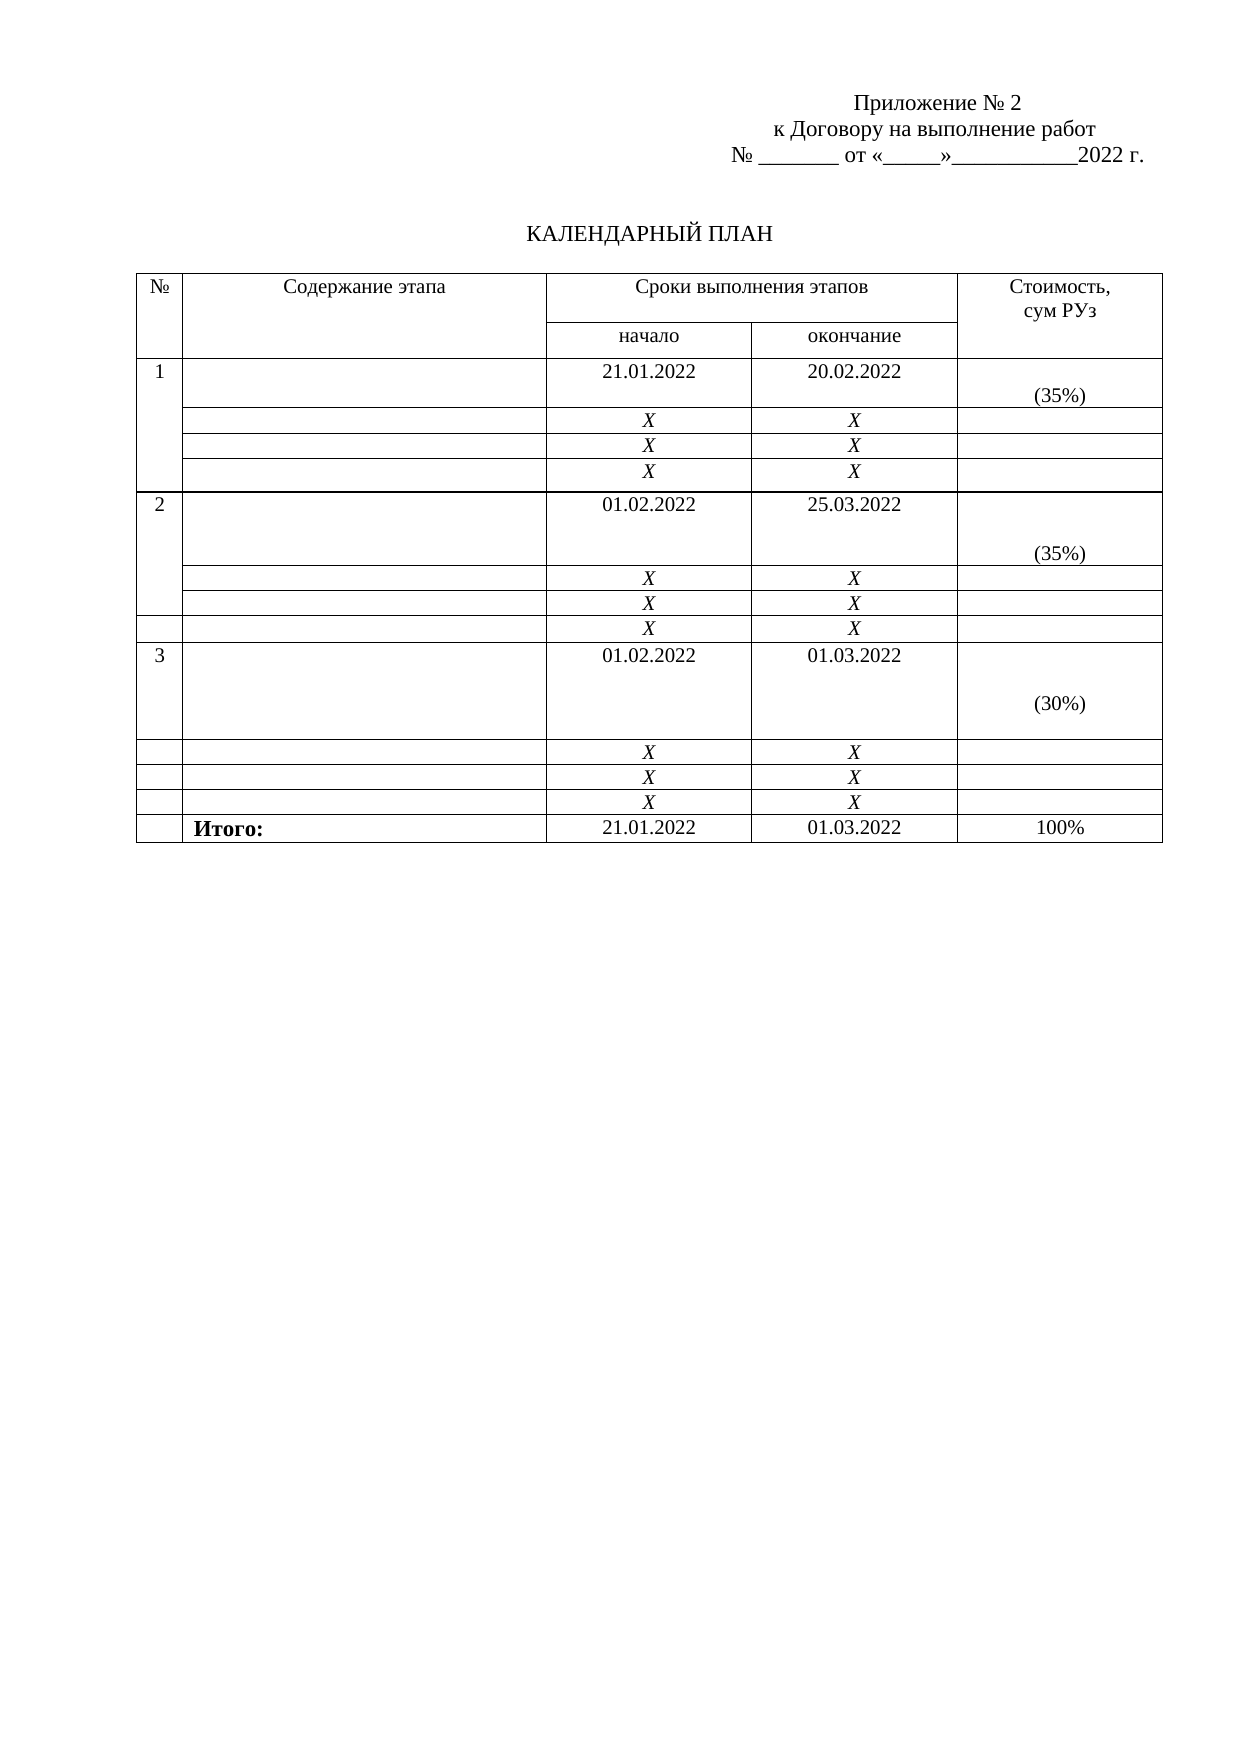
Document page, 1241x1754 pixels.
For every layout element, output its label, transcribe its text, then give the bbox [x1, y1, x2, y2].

table_cell 100% [958, 815, 1162, 842]
table_cell [183, 566, 546, 590]
table_cell X [752, 408, 957, 432]
table_cell [958, 434, 1162, 457]
table_cell [183, 493, 546, 564]
table_cell 01.02.2022 [547, 643, 751, 739]
table_cell [137, 616, 182, 642]
table_cell [958, 616, 1162, 642]
table_cell 21.01.2022 [547, 815, 751, 842]
table_cell [958, 459, 1162, 491]
table_cell окончание [752, 323, 957, 358]
table_cell X [547, 591, 751, 615]
table_cell 1 [137, 359, 182, 491]
table_cell X [547, 765, 751, 789]
table_header № [137, 274, 182, 358]
table_cell 21.01.2022 [547, 359, 751, 407]
table_cell [958, 765, 1162, 789]
table_cell X [547, 790, 751, 814]
table_header Содержание этапа [183, 274, 546, 358]
table_cell X [752, 459, 957, 491]
table_cell [958, 408, 1162, 432]
text Приложение № 2 к Договору на выполнение работ № _______ от «_____»___________2022 г. [724, 89, 1152, 168]
table_cell X [547, 459, 751, 491]
table_cell [183, 434, 546, 457]
table_cell 25.03.2022 [752, 493, 957, 564]
table_cell [958, 566, 1162, 590]
table_cell X [752, 591, 957, 615]
table_cell [958, 790, 1162, 814]
table_cell [183, 408, 546, 432]
table_cell [958, 740, 1162, 764]
table_cell X [752, 790, 957, 814]
table_cell X [547, 740, 751, 764]
table_cell [183, 740, 546, 764]
table_cell [183, 790, 546, 814]
table_cell X [752, 434, 957, 457]
table_cell X [752, 765, 957, 789]
text КАЛЕНДАРНЫЙ ПЛАН [148, 220, 1152, 247]
table_cell Итого: [183, 815, 546, 842]
table_cell (30%) [958, 643, 1162, 739]
table_cell 01.03.2022 [752, 815, 957, 842]
table_cell 01.02.2022 [547, 493, 751, 564]
table_cell [183, 765, 546, 789]
table_cell [183, 359, 546, 407]
table_cell [958, 591, 1162, 615]
table_cell X [547, 616, 751, 642]
table_cell 20.02.2022 [752, 359, 957, 407]
table_cell X [547, 408, 751, 432]
table_cell 2 [137, 493, 182, 615]
table_cell [137, 790, 182, 814]
table_cell X [752, 566, 957, 590]
table_cell [183, 459, 546, 491]
table_cell (35%) [958, 493, 1162, 564]
table_header Стоимость, сум РУз [958, 274, 1162, 358]
table_cell X [547, 566, 751, 590]
table_cell [137, 815, 182, 842]
table_cell X [547, 434, 751, 457]
table_cell [137, 740, 182, 764]
table_cell 01.03.2022 [752, 643, 957, 739]
table_cell начало [547, 323, 751, 358]
table_cell 3 [137, 643, 182, 739]
table_cell (35%) [958, 359, 1162, 407]
table_cell X [752, 740, 957, 764]
table_header Сроки выполнения этапов [547, 274, 957, 322]
table_cell [183, 643, 546, 739]
table_cell [137, 765, 182, 789]
table_cell [183, 591, 546, 615]
table_cell [183, 616, 546, 642]
table_cell X [752, 616, 957, 642]
